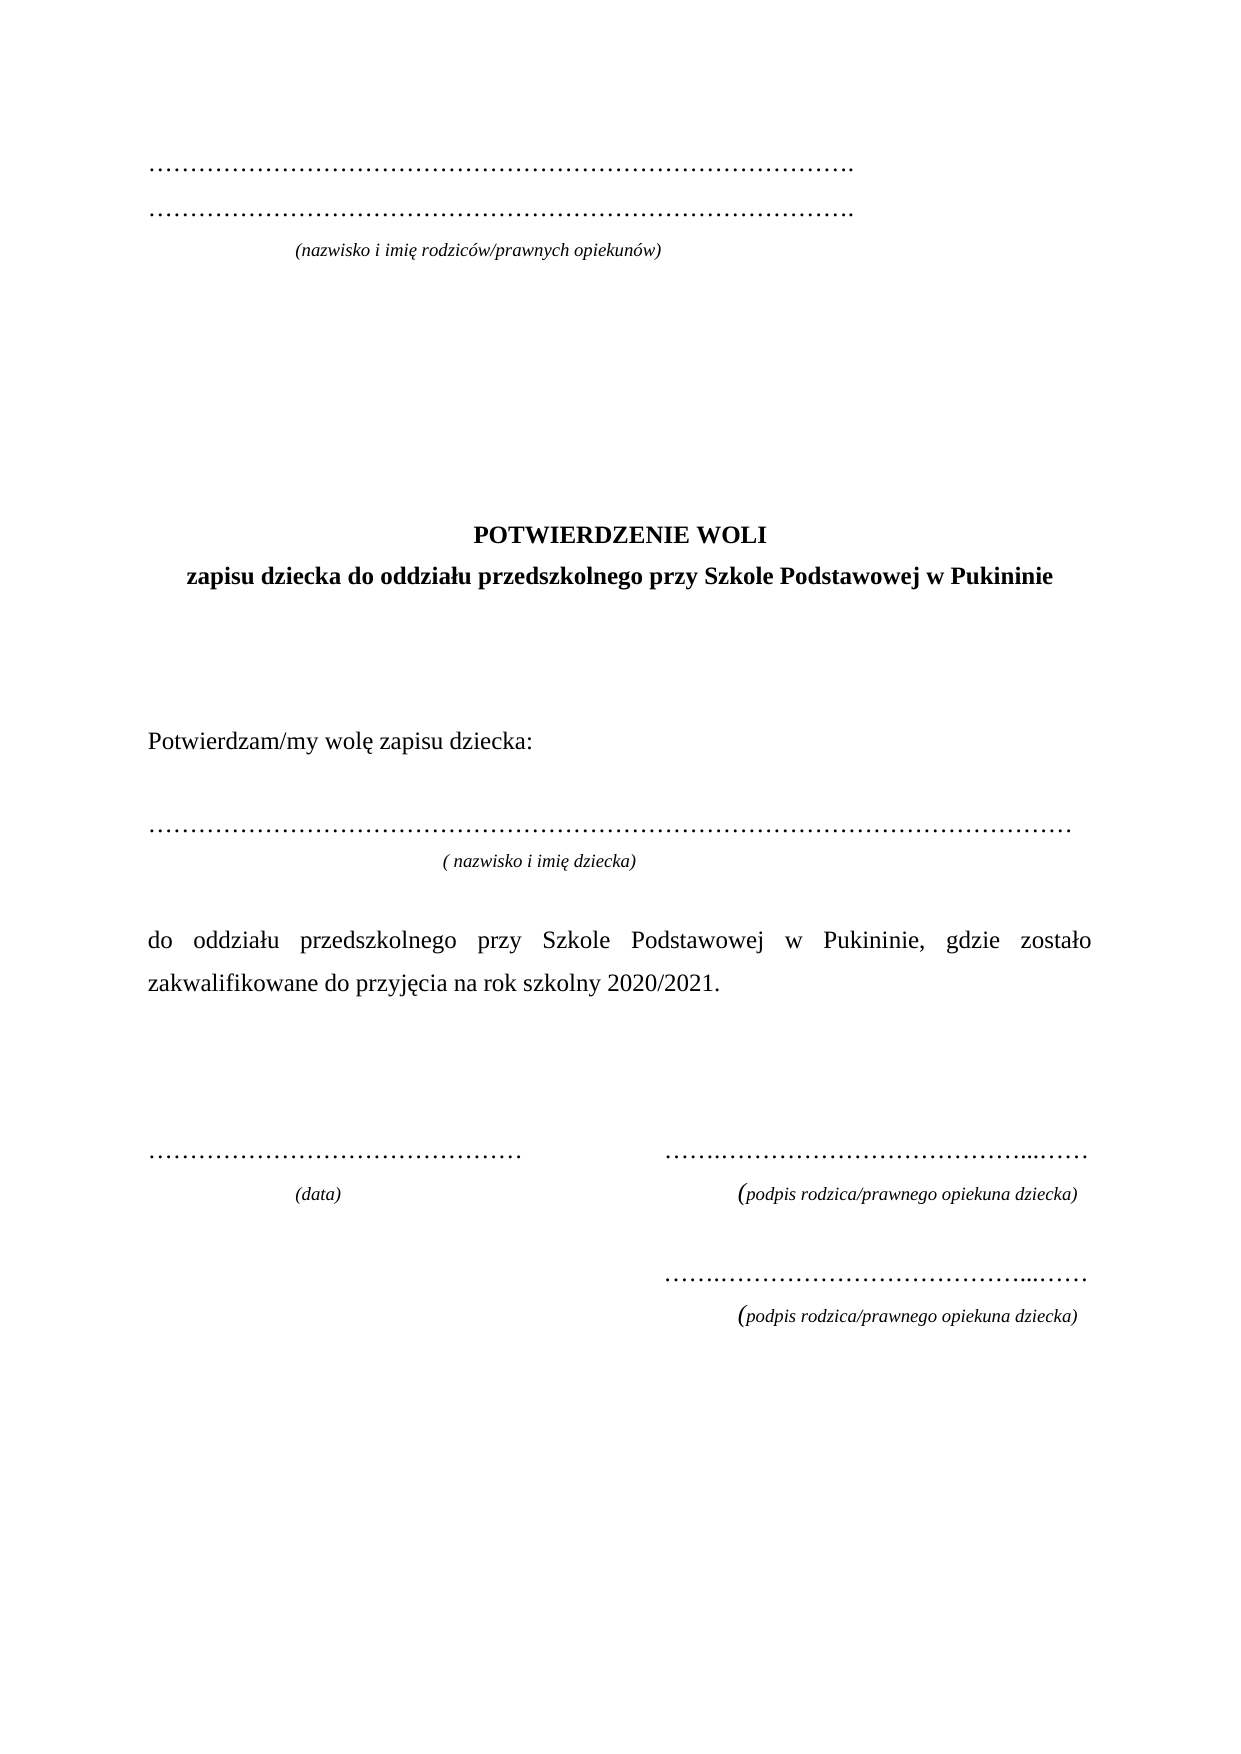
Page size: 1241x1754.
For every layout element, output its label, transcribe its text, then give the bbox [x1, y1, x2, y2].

text POTWIERDZENIE WOLI [148, 520, 1093, 549]
text …………………………………………………………………………. [148, 148, 1093, 176]
text (podpis rodzica/prawnego opiekuna dziecka) [295, 1299, 1093, 1328]
text ……………………………………… …….………………………………...…… [148, 1135, 1093, 1164]
text Potwierdzam/my wolę zapisu dziecka: [148, 726, 1093, 755]
text …………………………………………………………………………. [148, 193, 1093, 222]
text do oddziału przedszkolnego przy Szkole Podstawowej w Pukininie, gdzie zostało zakwalifikowane do przyjęcia na rok szkolny 2020/2021. [148, 925, 1093, 997]
text (data) (podpis rodzica/prawnego opiekuna dziecka) [295, 1177, 1093, 1205]
text zapisu dziecka do oddziału przedszkolnego przy Szkole Podstawowej w Pukininie [148, 561, 1093, 590]
text …….………………………………...…… [148, 1258, 1093, 1287]
text ………………………………………………………………………………………………… [148, 809, 1093, 837]
text (nazwisko i imię rodziców/prawnych opiekunów) [295, 238, 1093, 260]
text ( nazwisko i imię dziecka) [443, 850, 1093, 872]
